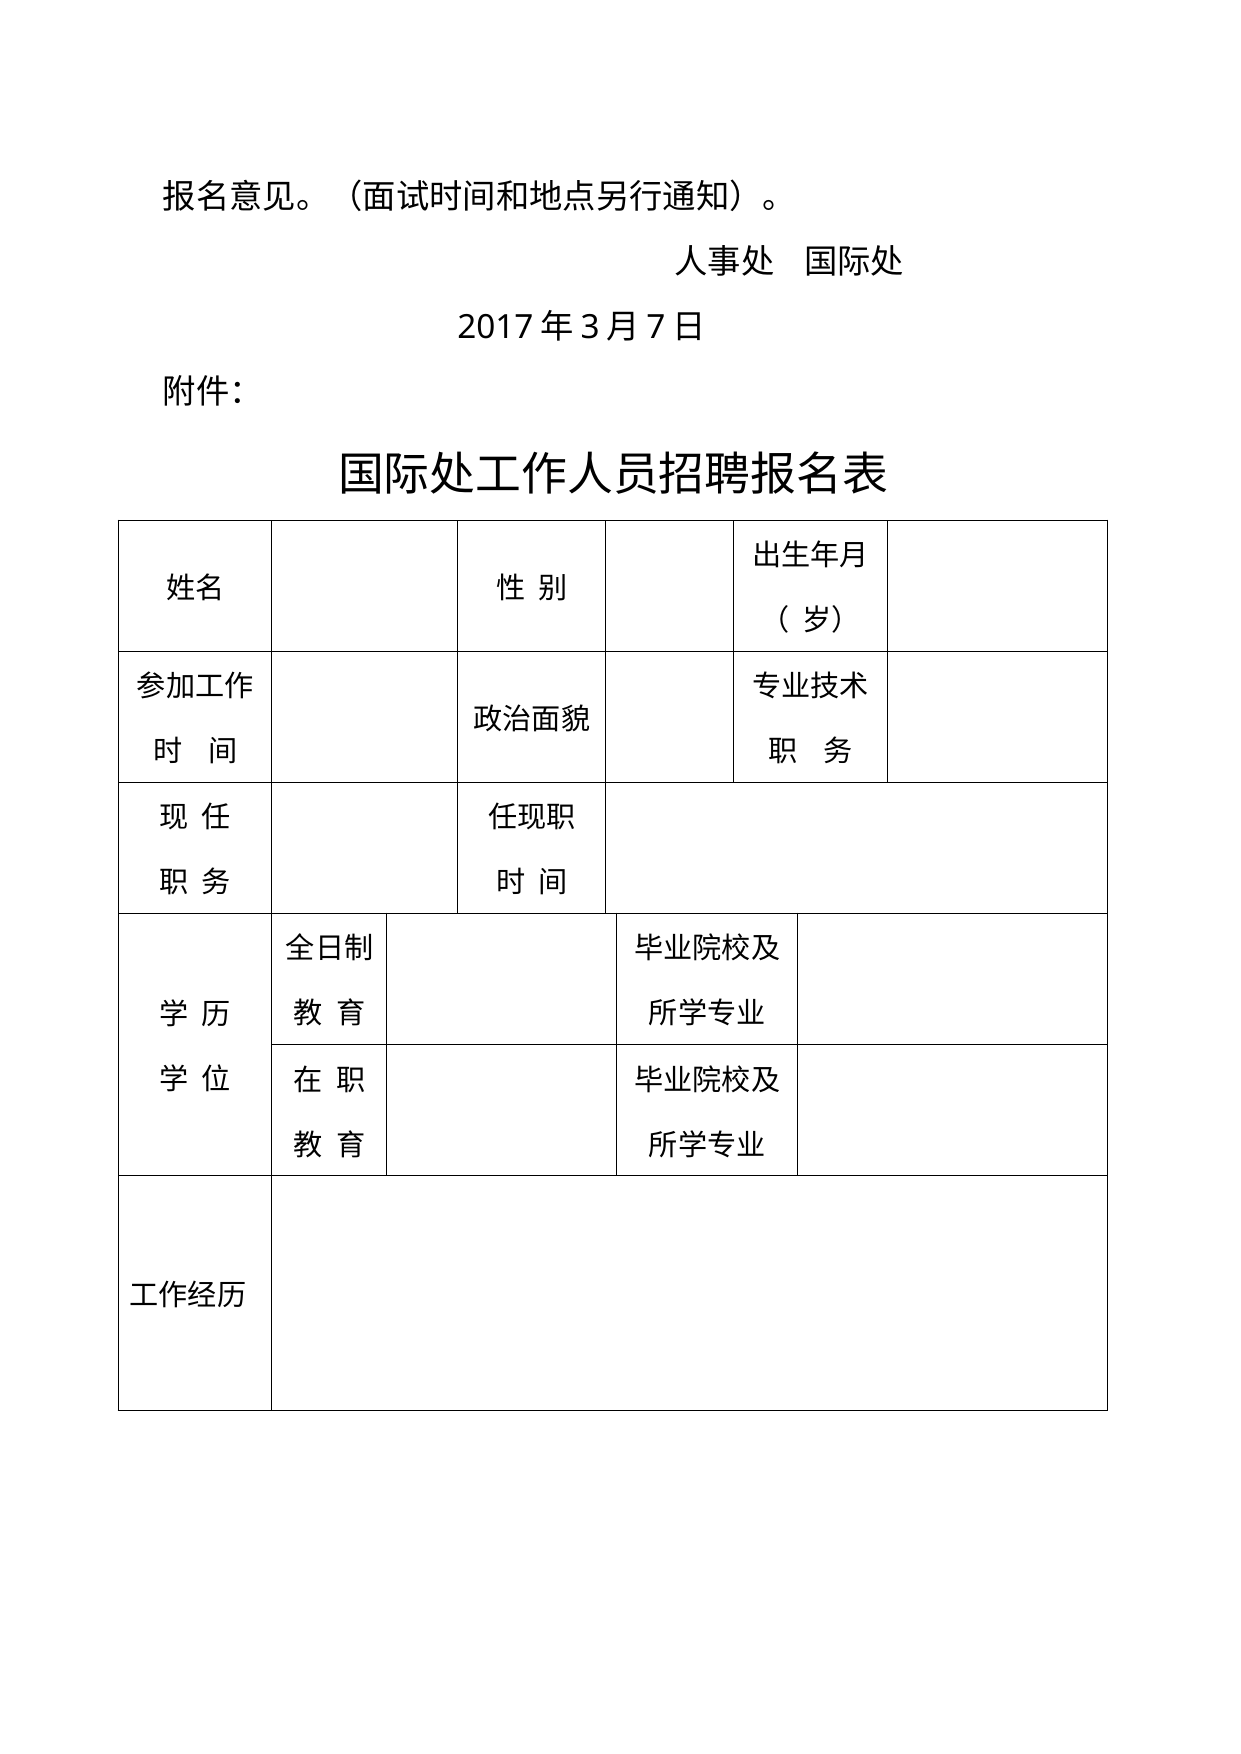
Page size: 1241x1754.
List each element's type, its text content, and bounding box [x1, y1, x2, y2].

table_cell 毕业院校及 所学专业 [617, 1045, 797, 1175]
table_header [606, 521, 733, 651]
table_cell 学 历 学 位 [119, 914, 271, 1175]
table_cell [606, 652, 733, 782]
text 附件： [162, 357, 1063, 422]
table_header 性 别 [458, 521, 605, 651]
text 2017年3月7日 [206, 292, 1063, 357]
table_cell 参加工作 时 间 [119, 652, 271, 782]
table_header 出生年月 （ 岁） [734, 521, 887, 651]
table_cell [387, 1045, 616, 1175]
table_cell [272, 783, 457, 913]
table_cell 毕业院校及 所学专业 [617, 914, 797, 1044]
table_cell 在 职 教 育 [272, 1045, 386, 1175]
table_cell 全日制 教 育 [272, 914, 386, 1044]
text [162, 162, 1063, 227]
table_cell 任现职 时 间 [458, 783, 605, 913]
table_cell [798, 1045, 1107, 1175]
table_cell 工作经历 [119, 1176, 271, 1410]
table_cell [606, 783, 1107, 913]
table_cell [798, 914, 1107, 1044]
table_cell [272, 652, 457, 782]
table_cell [272, 1176, 1107, 1410]
table_cell 专业技术 职 务 [734, 652, 887, 782]
table_header [272, 521, 457, 651]
text 人事处 国际处 [206, 227, 1063, 292]
table_cell [387, 914, 616, 1044]
text 国际处工作人员招聘报名表 [162, 422, 1063, 519]
table_cell [888, 652, 1107, 782]
table_header [888, 521, 1107, 651]
table_header 姓名 [119, 521, 271, 651]
table_cell 政治面貌 [458, 652, 605, 782]
table_cell 现 任 职 务 [119, 783, 271, 913]
